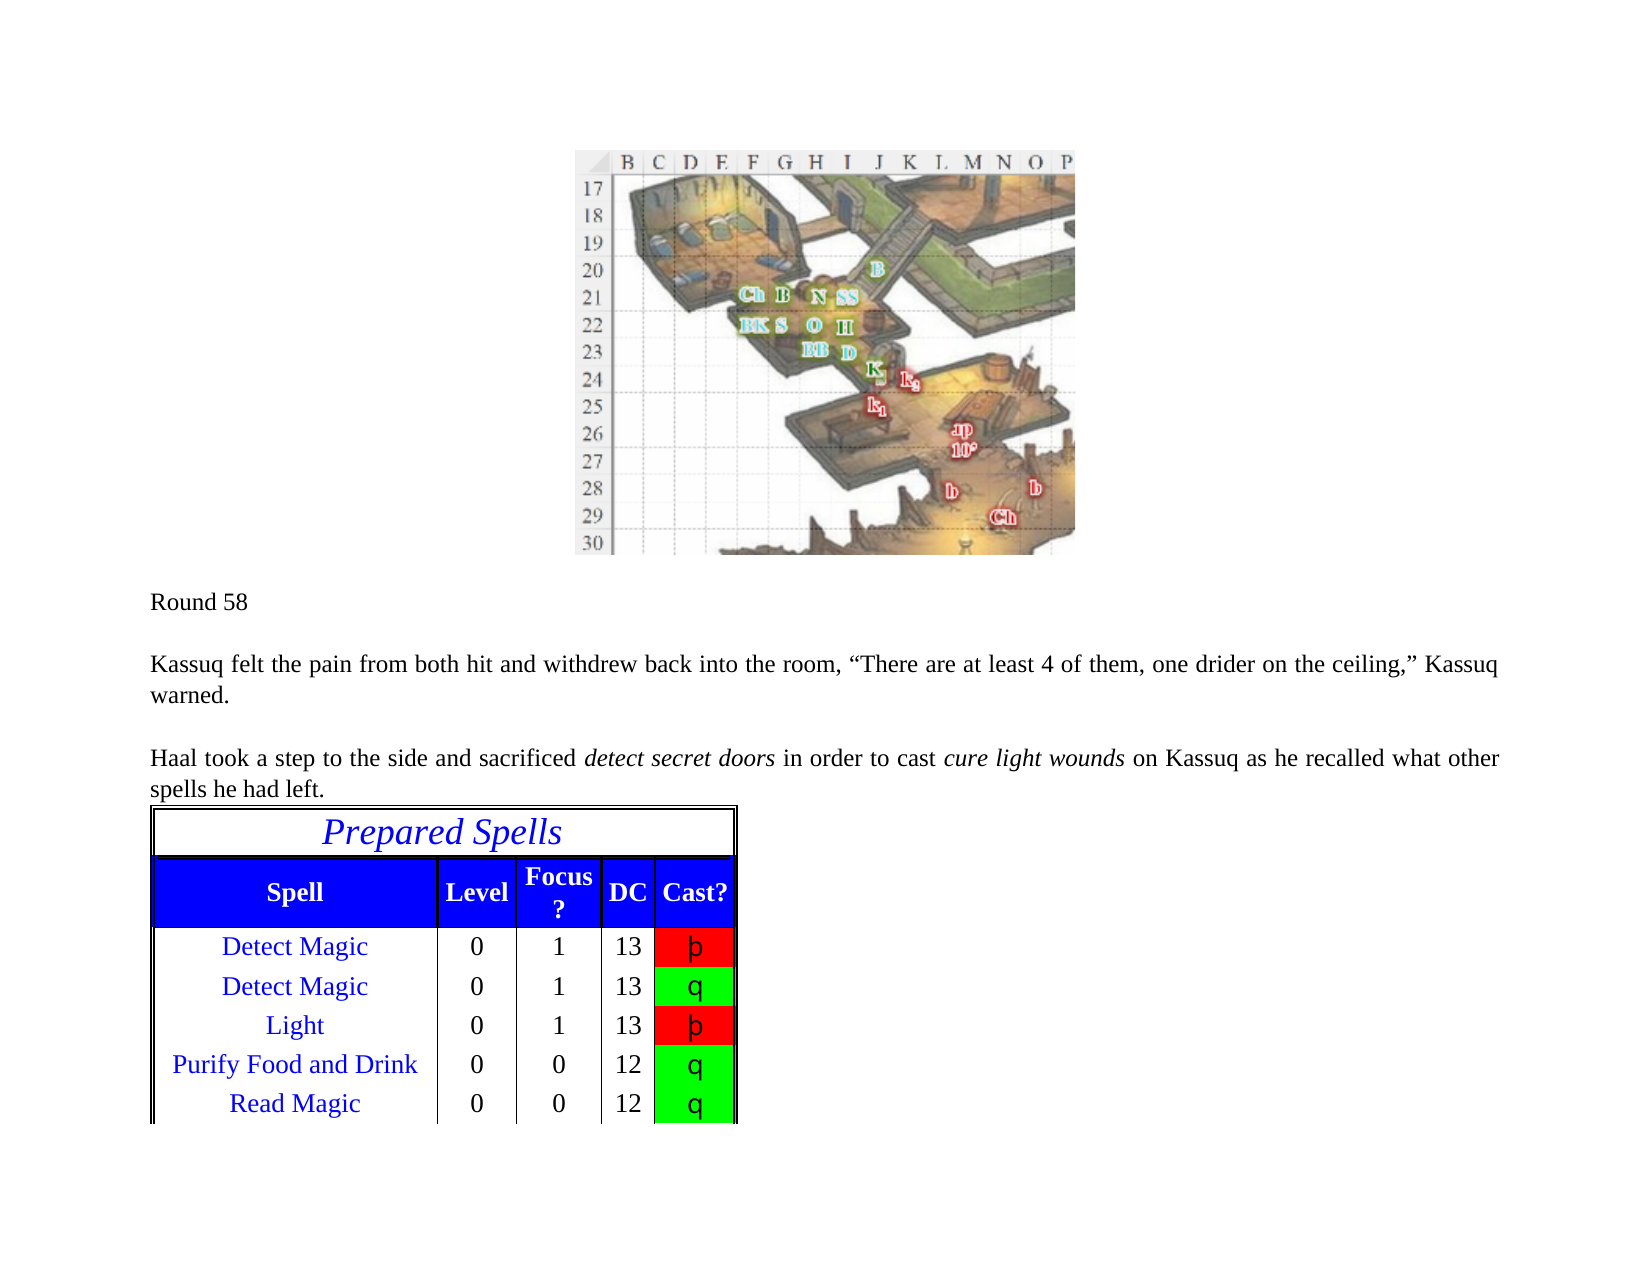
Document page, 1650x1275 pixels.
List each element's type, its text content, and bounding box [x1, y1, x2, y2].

text Haal took a step to the side and sacrificed detect secret doors in order to cast cure light wounds on Kassuq as he recalled what other spells he had left. [150, 743, 1500, 802]
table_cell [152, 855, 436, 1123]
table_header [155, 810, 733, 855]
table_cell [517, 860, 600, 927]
text Round 58 [150, 587, 1500, 616]
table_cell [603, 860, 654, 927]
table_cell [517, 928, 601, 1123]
text Kassuq felt the pain from both hit and withdrew back into the room, “There are at least 4 of them, one drider on the ceiling,” Kassuq warned. [150, 649, 1500, 709]
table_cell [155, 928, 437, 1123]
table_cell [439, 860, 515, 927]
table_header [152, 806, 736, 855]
picture [575, 150, 1076, 555]
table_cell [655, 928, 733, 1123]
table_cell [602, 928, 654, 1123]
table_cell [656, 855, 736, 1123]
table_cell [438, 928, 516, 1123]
